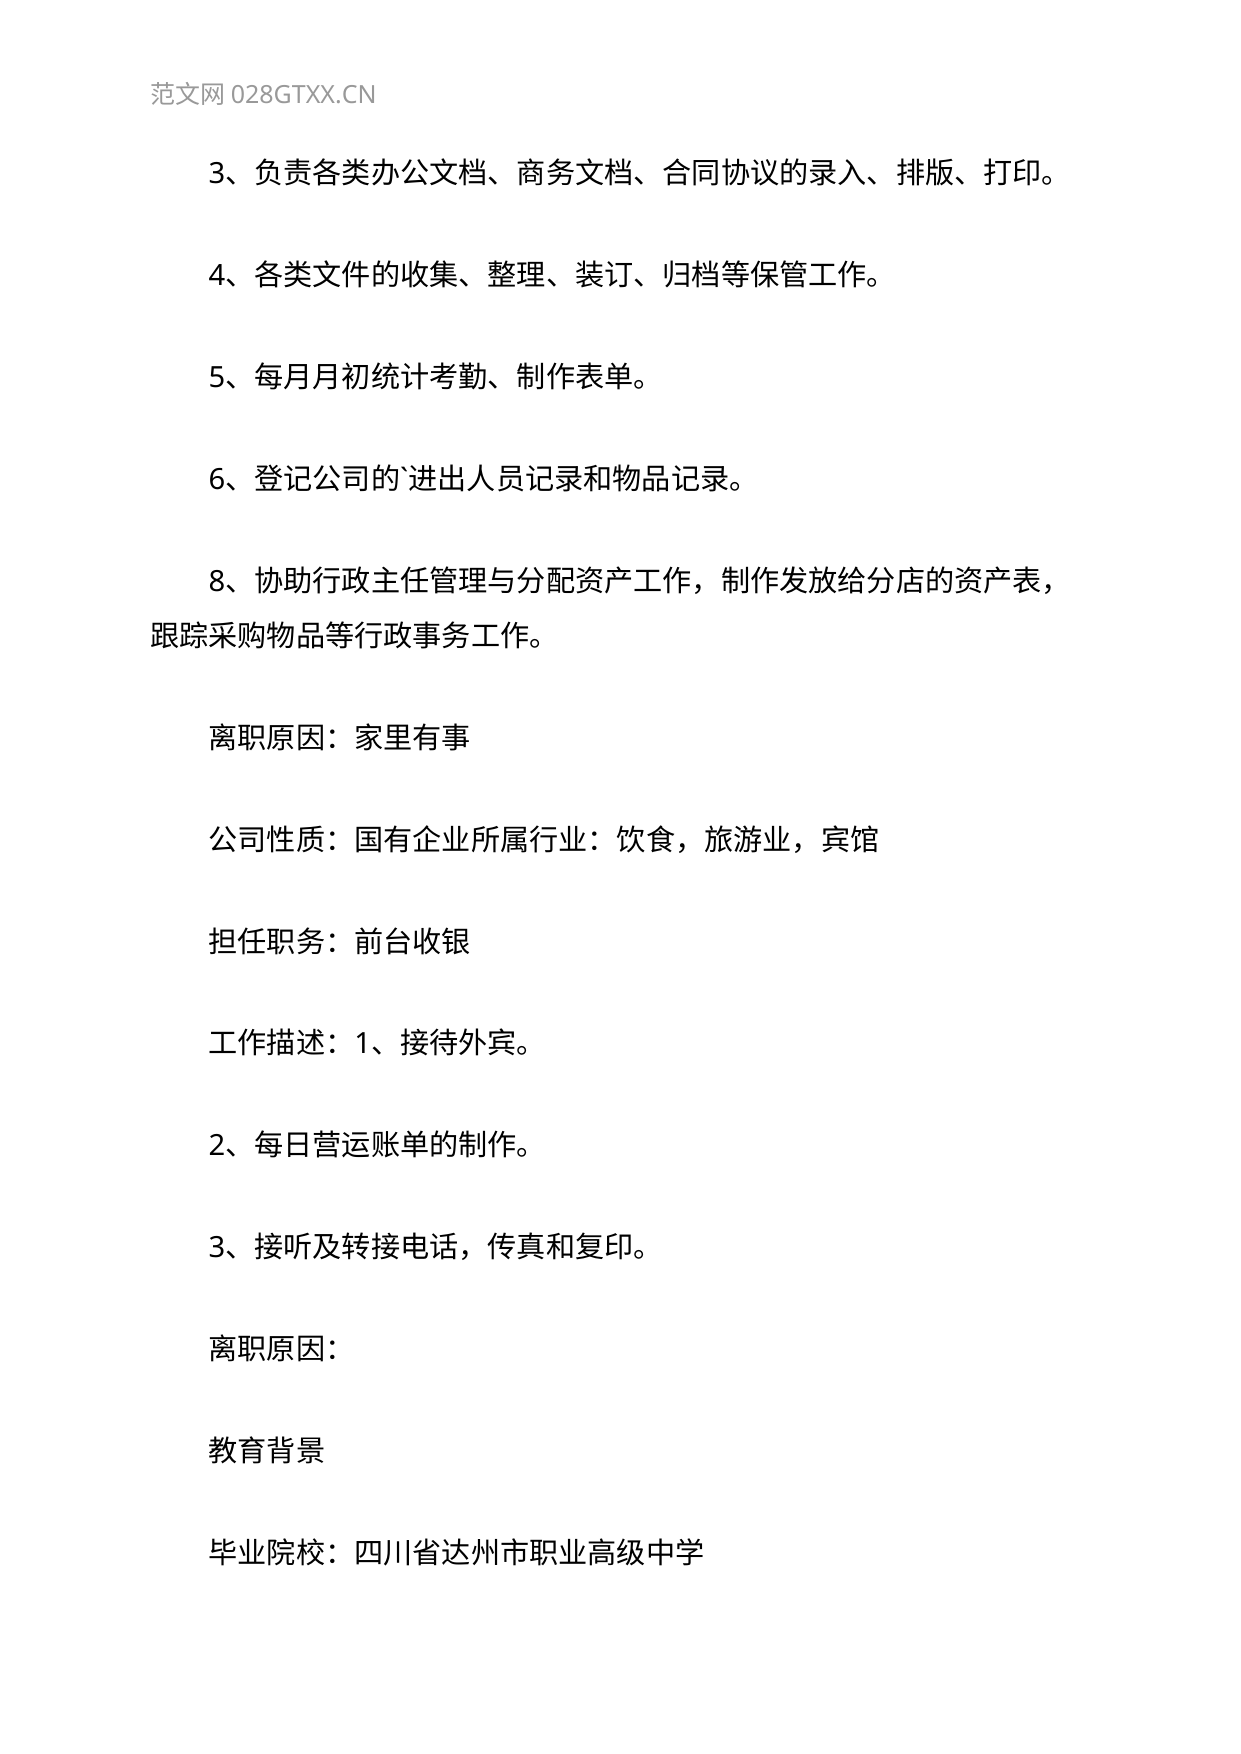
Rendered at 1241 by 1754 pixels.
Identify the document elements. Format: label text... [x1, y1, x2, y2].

text 3、负责各类办公文档、商务文档、合同协议的录入、排版、打印。 [150, 150, 1090, 192]
text 离职原因： [150, 1326, 1090, 1368]
text 离职原因：家里有事 [150, 715, 1090, 757]
text 6、登记公司的`进出人员记录和物品记录。 [150, 456, 1090, 498]
text 3、接听及转接电话，传真和复印。 [150, 1224, 1090, 1266]
text 8、协助行政主任管理与分配资产工作，制作发放给分店的资产表，跟踪采购物品等行政事务工作。 [150, 558, 1090, 655]
text 教育背景 [150, 1428, 1090, 1470]
text 毕业院校：四川省达州市职业高级中学 [150, 1529, 1090, 1572]
text 工作描述：1、接待外宾。 [150, 1020, 1090, 1062]
text 担任职务：前台收银 [150, 918, 1090, 961]
text 2、每日营运账单的制作。 [150, 1122, 1090, 1164]
text 公司性质：国有企业所属行业：饮食，旅游业，宾馆 [150, 816, 1090, 859]
text 4、各类文件的收集、整理、装订、归档等保管工作。 [150, 252, 1090, 294]
text 5、每月月初统计考勤、制作表单。 [150, 354, 1090, 396]
